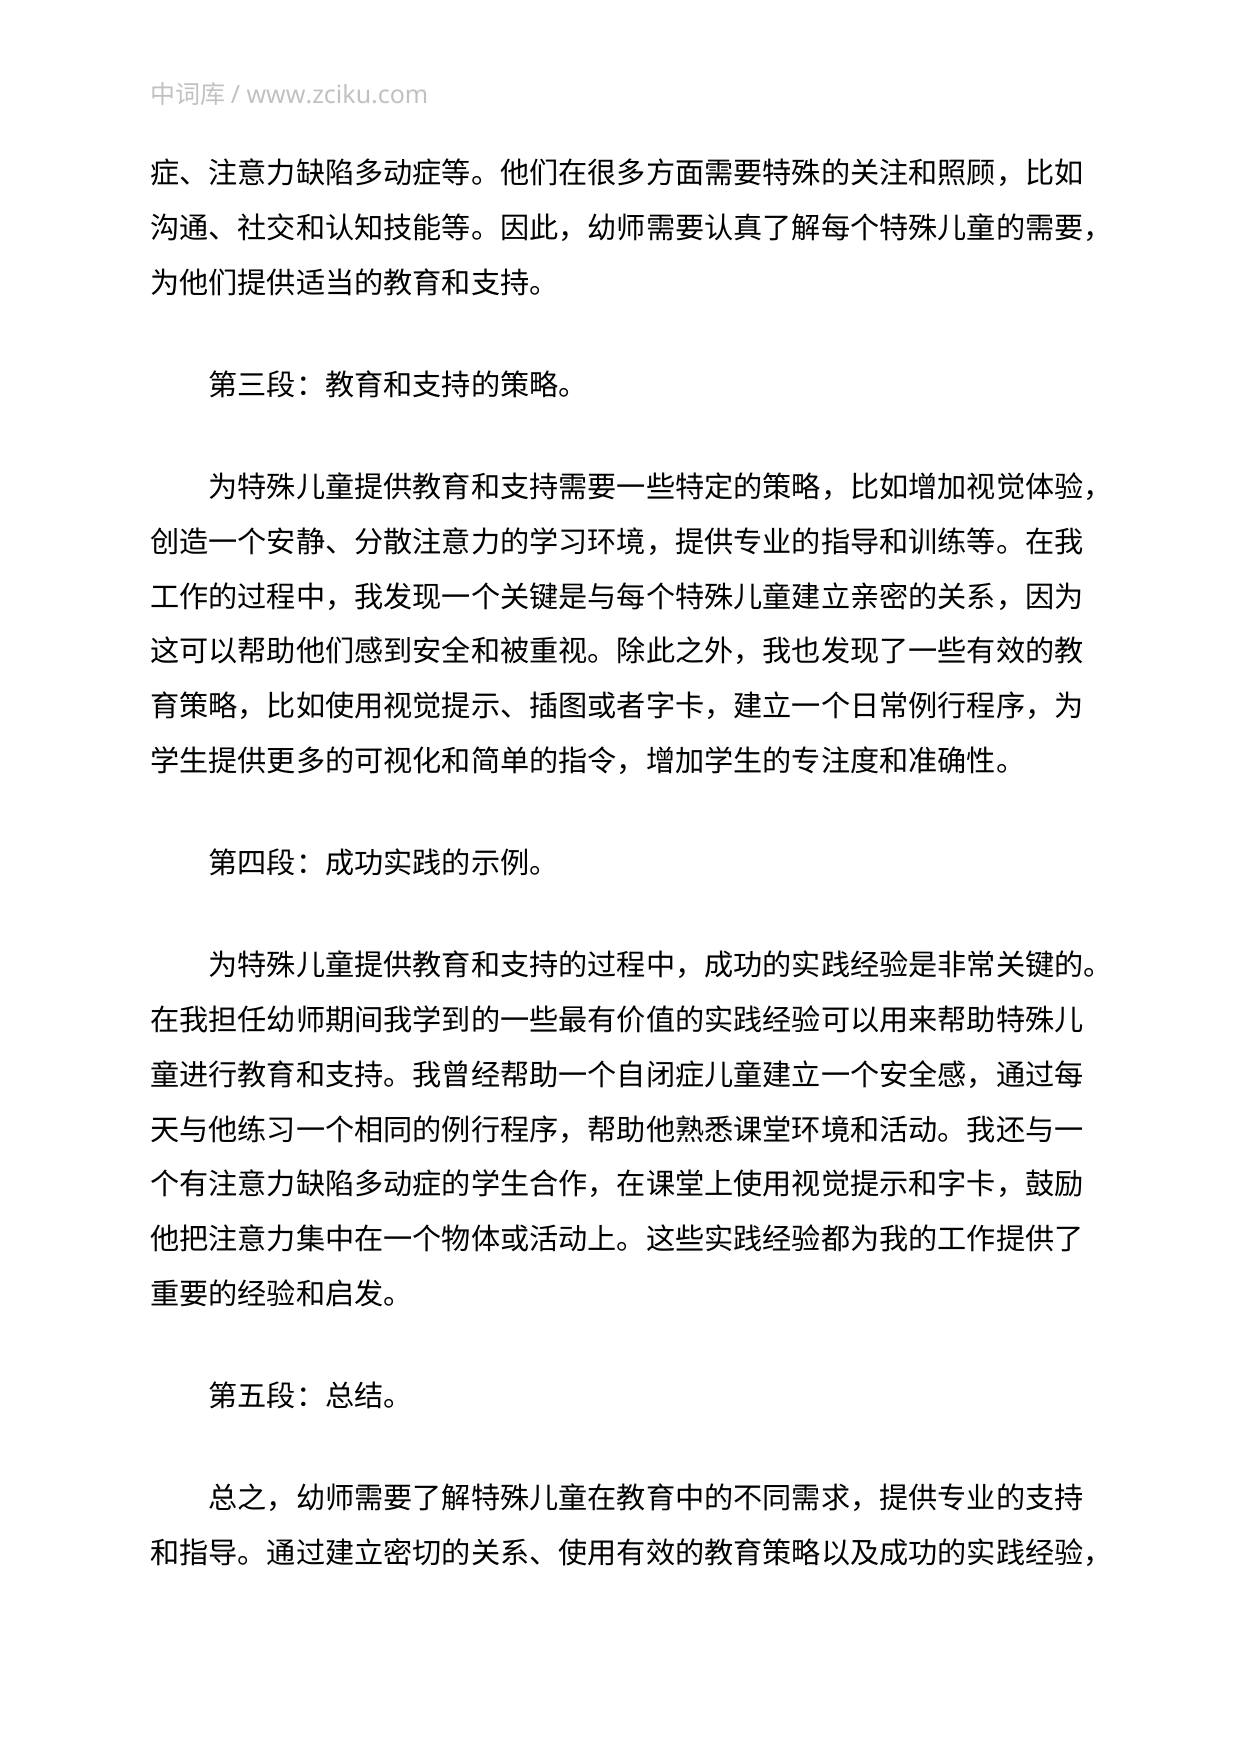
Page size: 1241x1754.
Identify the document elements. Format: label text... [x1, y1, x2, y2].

text 为特殊儿童提供教育和支持的过程中，成功的实践经验是非常关键的。在我担任幼师期间我学到的一些最有价值的实践经验可以用来帮助特殊儿童进行教育和支持。我曾经帮助一个自闭症儿童建立一个安全感，通过每天与他练习一个相同的例行程序，帮助他熟悉课堂环境和活动。我还与一个有注意力缺陷多动症的学生合作，在课堂上使用视觉提示和字卡，鼓励他把注意力集中在一个物体或活动上。这些实践经验都为我的工作提供了重要的经验和启发。 [150, 941, 1090, 1313]
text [150, 150, 1090, 302]
text 第三段：教育和支持的策略。 [150, 362, 1090, 404]
text 第四段：成功实践的示例。 [150, 839, 1090, 882]
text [150, 1474, 1090, 1571]
text 第五段：总结。 [150, 1372, 1090, 1415]
text 为特殊儿童提供教育和支持需要一些特定的策略，比如增加视觉体验，创造一个安静、分散注意力的学习环境，提供专业的指导和训练等。在我工作的过程中，我发现一个关键是与每个特殊儿童建立亲密的关系，因为这可以帮助他们感到安全和被重视。除此之外，我也发现了一些有效的教育策略，比如使用视觉提示、插图或者字卡，建立一个日常例行程序，为学生提供更多的可视化和简单的指令，增加学生的专注度和准确性。 [150, 463, 1090, 780]
